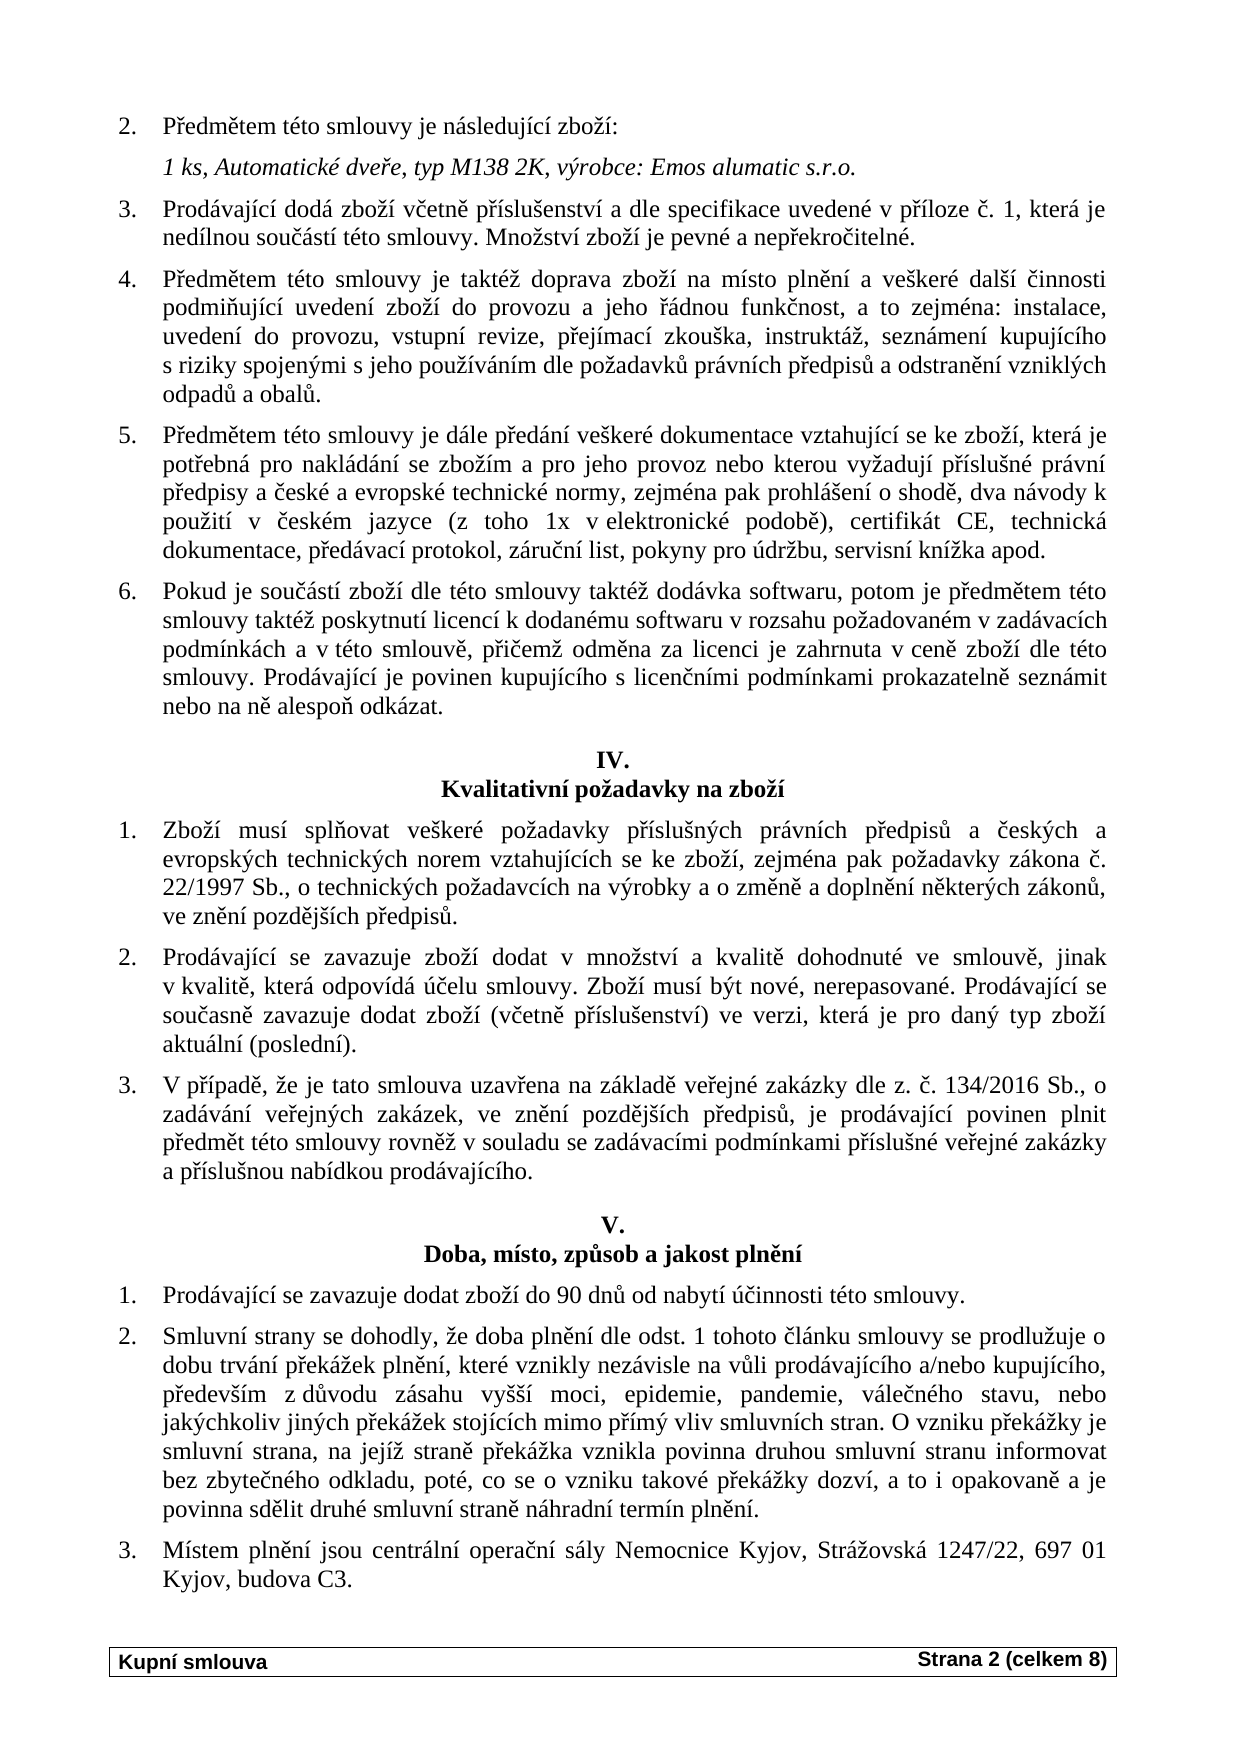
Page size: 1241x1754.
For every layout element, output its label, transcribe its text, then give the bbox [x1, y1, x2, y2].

list Předmětem této smlouvy je dále předání veškeré dokumentace vztahující se ke zboží, která je potřebná pro nakládání se zbožím a pro jeho provoz nebo kterou vyžadují příslušné právní předpisy a české a evropské technické normy, zejména pak prohlášení o shodě, dva návody k použití v českém jazyce (z toho 1x v elektronické podobě), certifikát CE, technická dokumentace, předávací protokol, záruční list, pokyny pro údržbu, servisní knížka apod. [118, 420, 1107, 564]
list Zboží musí splňovat veškeré požadavky příslušných právních předpisů a českých a evropských technických norem vztahujících se ke zboží, zejména pak požadavky zákona č. 22/1997 Sb., o technických požadavcích na výrobky a o změně a doplnění některých zákonů, ve znění pozdějších předpisů. [118, 815, 1107, 930]
list Prodávající se zavazuje zboží dodat v množství a kvalitě dohodnuté ve smlouvě, jinak v kvalitě, která odpovídá účelu smlouvy. Zboží musí být nové, nerepasované. Prodávající se současně zavazuje dodat zboží (včetně příslušenství) ve verzi, která je pro daný typ zboží aktuální (poslední). [118, 942, 1107, 1057]
list Smluvní strany se dohodly, že doba plnění dle odst. 1 tohoto článku smlouvy se prodlužuje o dobu trvání překážek plnění, které vznikly nezávisle na vůli prodávajícího a/nebo kupujícího, především z důvodu zásahu vyšší moci, epidemie, pandemie, válečného stavu, nebo jakýchkoliv jiných překážek stojících mimo přímý vliv smluvních stran. O vzniku překážky je smluvní strana, na jejíž straně překážka vznikla povinna druhou smluvní stranu informovat bez zbytečného odkladu, poté, co se o vzniku takové překážky dozví, a to i opakovaně a je povinna sdělit druhé smluvní straně náhradní termín plnění. [118, 1321, 1107, 1522]
list Místem plnění jsou centrální operační sály Nemocnice Kyjov, Strážovská 1247/22, 697 01 Kyjov, budova C3. [118, 1535, 1107, 1592]
text 1 ks, Automatické dveře, typ M138 2K, výrobce: Emos alumatic s.r.o. [162, 152, 1107, 181]
text V. [118, 1210, 1107, 1239]
list Prodávající dodá zboží včetně příslušenství a dle specifikace uvedené v příloze č. 1, která je nedílnou součástí této smlouvy. Množství zboží je pevné a nepřekročitelné. [118, 194, 1107, 251]
list Předmětem této smlouvy je následující zboží: [118, 111, 1107, 140]
list IV. [118, 745, 1107, 774]
list V případě, že je tato smlouva uzavřena na základě veřejné zakázky dle z. č. 134/2016 Sb., o zadávání veřejných zakázek, ve znění pozdějších předpisů, je prodávající povinen plnit předmět této smlouvy rovněž v souladu se zadávacími podmínkami příslušné veřejné zakázky a příslušnou nabídkou prodávajícího. [118, 1070, 1107, 1185]
list Pokud je součástí zboží dle této smlouvy taktéž dodávka softwaru, potom je předmětem této smlouvy taktéž poskytnutí licencí k dodanému softwaru v rozsahu požadovaném v zadávacích podmínkách a v této smlouvě, přičemž odměna za licenci je zahrnuta v ceně zboží dle této smlouvy. Prodávající je povinen kupujícího s licenčními podmínkami prokazatelně seznámit nebo na ně alespoň odkázat. [118, 576, 1107, 720]
list Kvalitativní požadavky na zboží [118, 774, 1107, 802]
subtitle Doba, místo, způsob a jakost plnění [118, 1239, 1107, 1267]
list Prodávající se zavazuje dodat zboží do 90 dnů od nabytí účinnosti této smlouvy. [118, 1280, 1107, 1309]
list Předmětem této smlouvy je taktéž doprava zboží na místo plnění a veškeré další činnosti podmiňující uvedení zboží do provozu a jeho řádnou funkčnost, a to zejména: instalace, uvedení do provozu, vstupní revize, přejímací zkouška, instruktáž, seznámení kupujícího s riziky spojenými s jeho používáním dle požadavků právních předpisů a odstranění vzniklých odpadů a obalů. [118, 264, 1107, 407]
